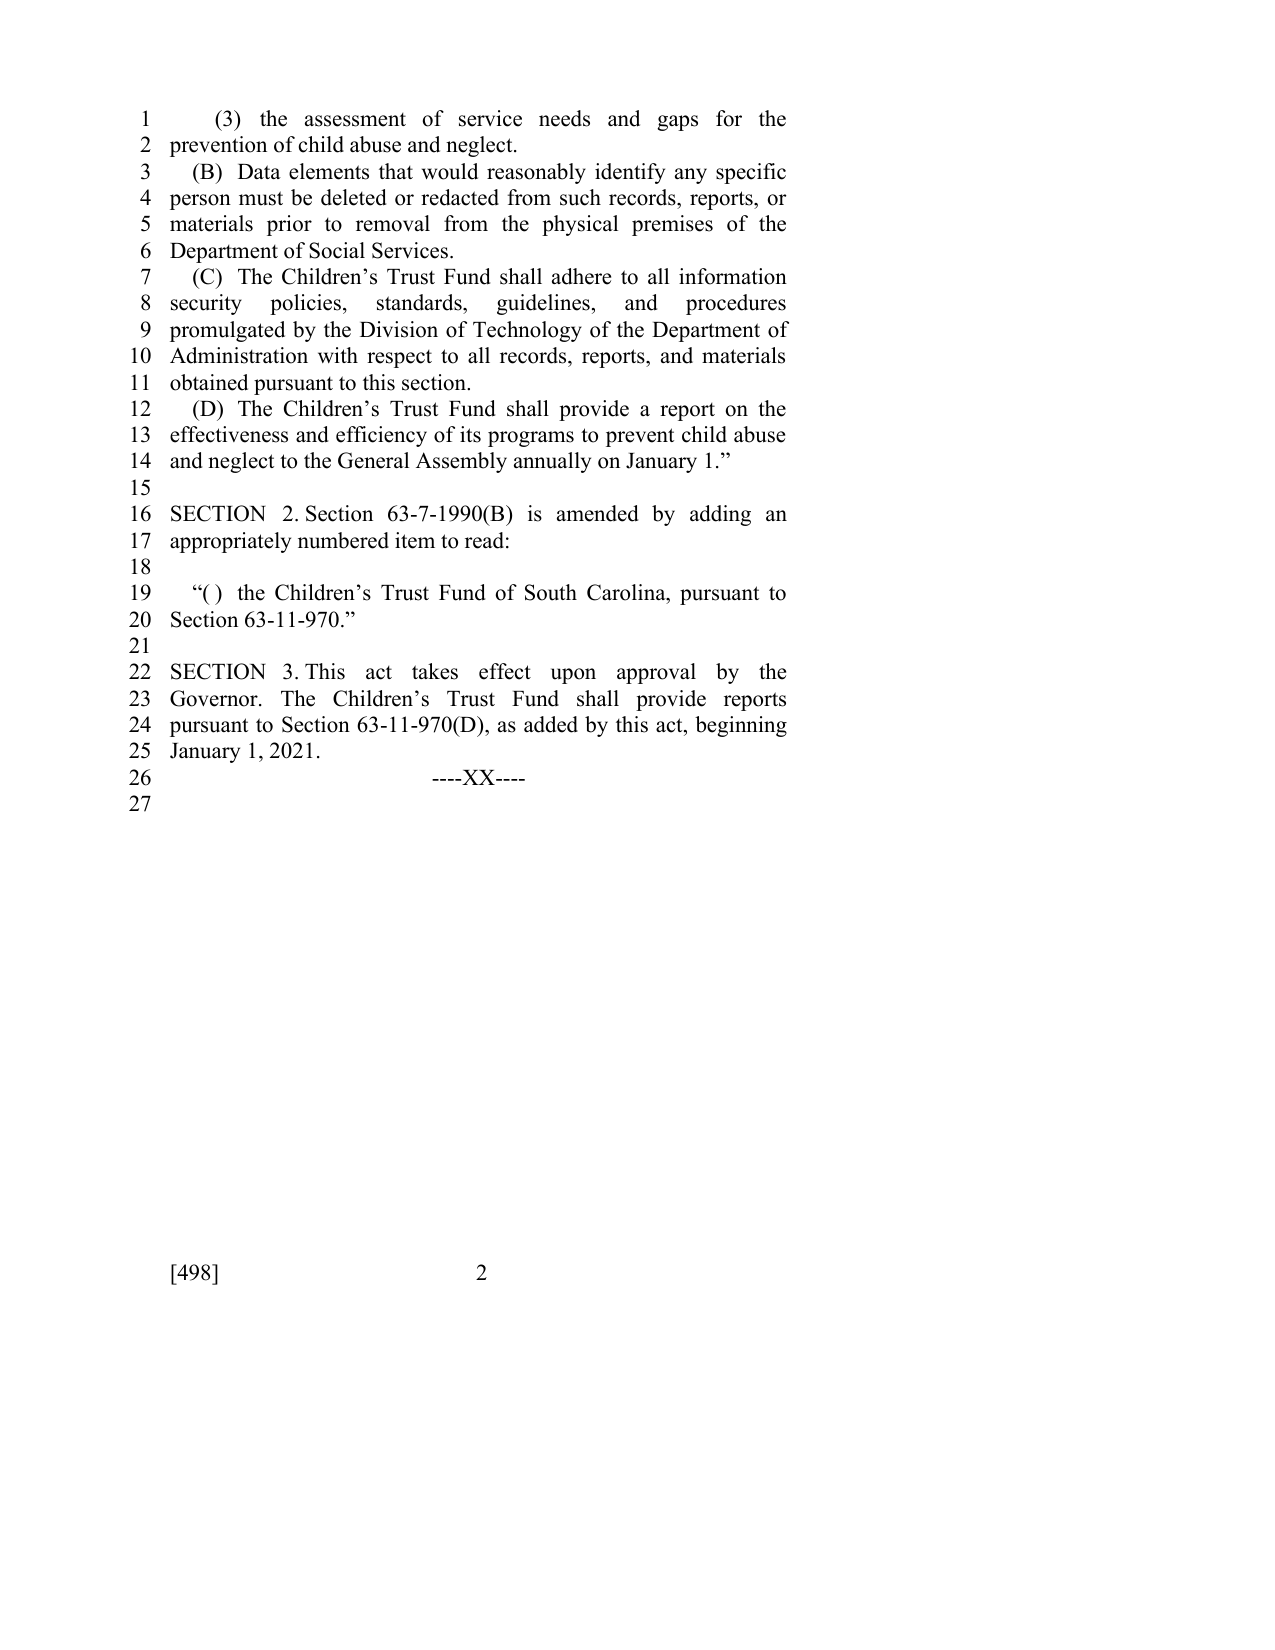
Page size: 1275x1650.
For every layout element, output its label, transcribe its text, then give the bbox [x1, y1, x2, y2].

text (3) the assessment of service needs and gaps for the prevention of child abuse and neglect. [169, 105, 787, 158]
text “( ) the Children’s Trust Fund of South Carolina, pursuant to Section 63-11-970.” [169, 579, 787, 632]
text (D) The Children’s Trust Fund shall provide a report on the effectiveness and efficiency of its programs to prevent child abuse and neglect to the General Assembly annually on January 1.” [169, 395, 787, 474]
text SECTION 3. This act takes effect upon approval by the Governor. The Children’s Trust Fund shall provide reports pursuant to Section 63-11-970(D), as added by this act, beginning January 1, 2021. [169, 658, 787, 764]
text (C) The Children’s Trust Fund shall adhere to all information security policies, standards, guidelines, and procedures promulgated by the Division of Technology of the Department of Administration with respect to all records, reports, and materials obtained pursuant to this section. [169, 263, 787, 395]
text (B) Data elements that would reasonably identify any specific person must be deleted or redacted from such records, reports, or materials prior to removal from the physical premises of the Department of Social Services. [169, 158, 787, 263]
text ----XX---- [169, 764, 787, 790]
text SECTION 2. Section 63-7-1990(B) is amended by adding an appropriately numbered item to read: [169, 500, 787, 553]
